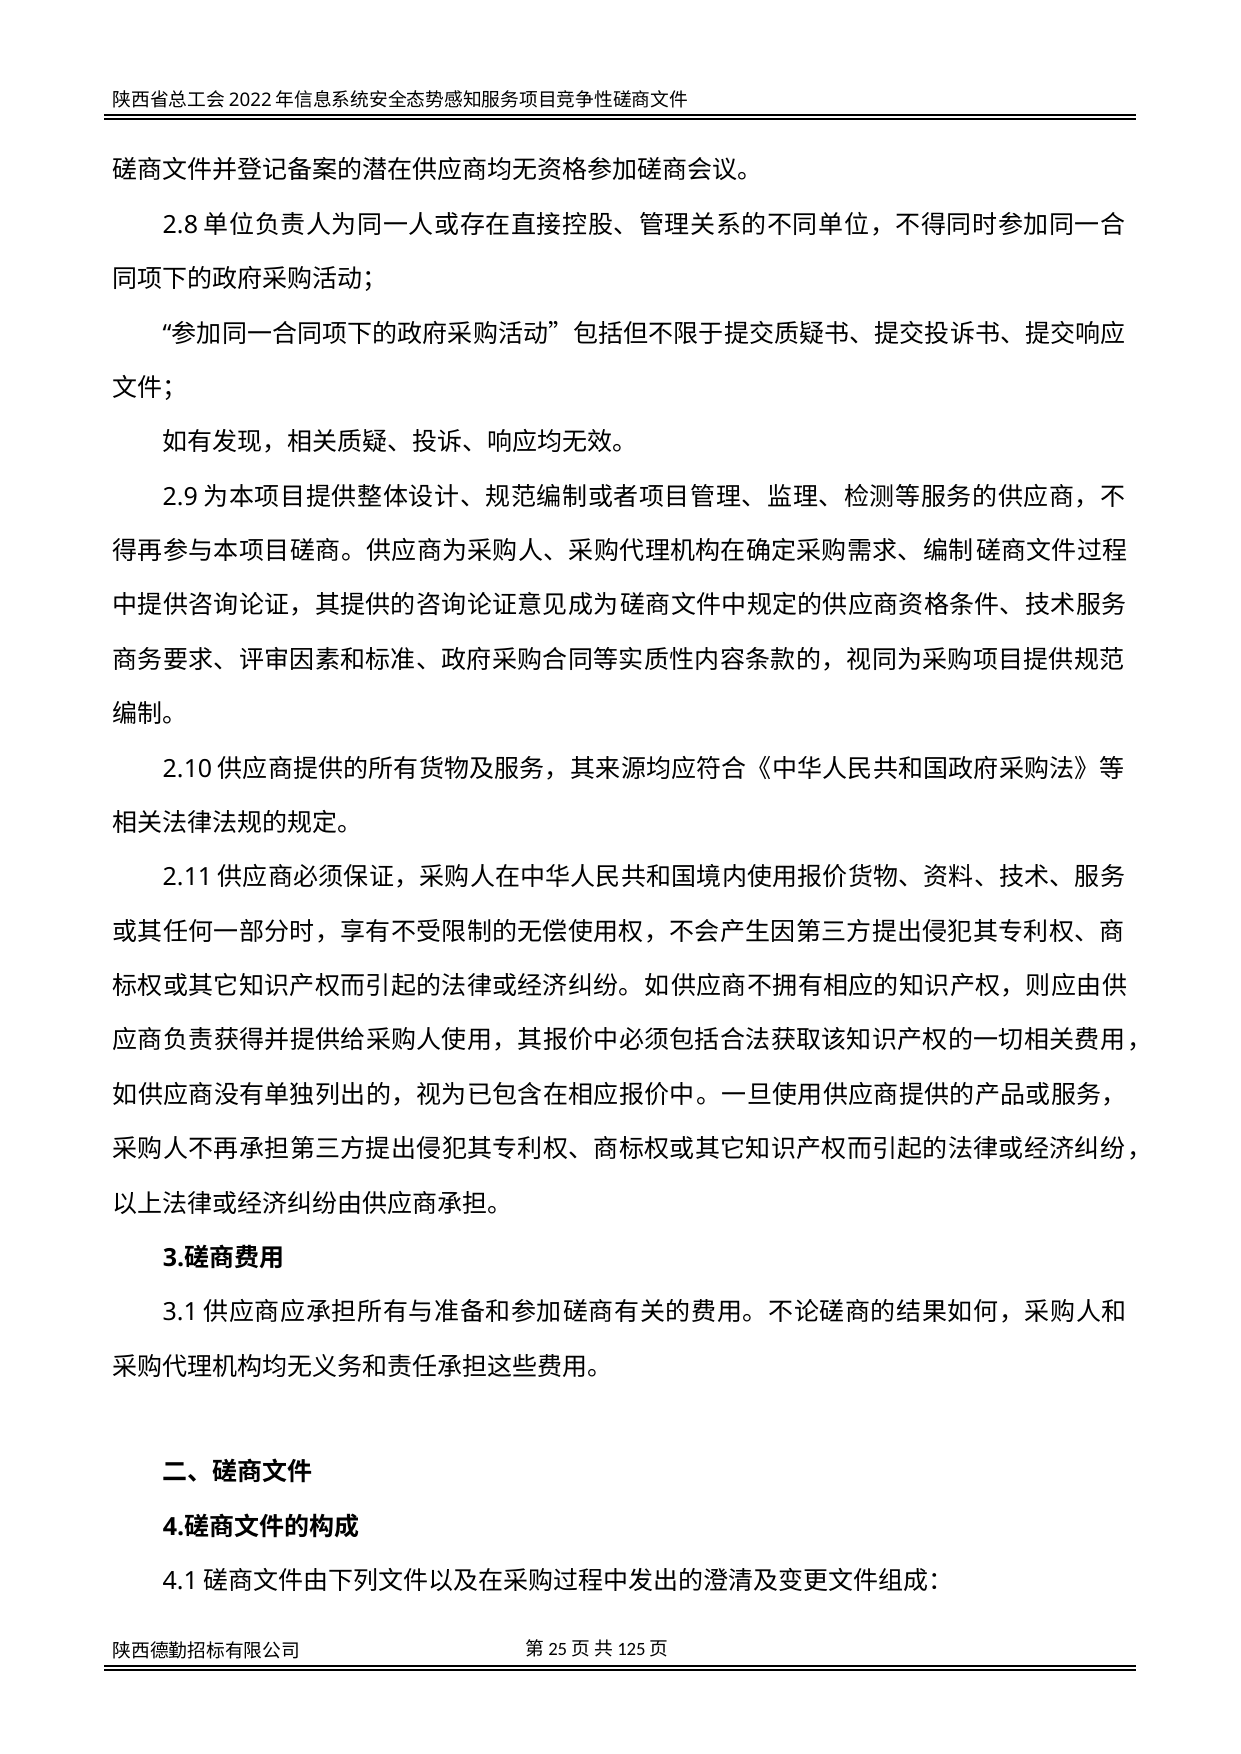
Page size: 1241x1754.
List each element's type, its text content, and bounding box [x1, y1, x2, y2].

text 3.1供应商应承担所有与准备和参加磋商有关的费用。不论磋商的结果如何，采购人和采购代理机构均无义务和责任承担这些费用。 [112, 1292, 1128, 1382]
text 4.1磋商文件由下列文件以及在采购过程中发出的澄清及变更文件组成： [112, 1560, 1128, 1597]
text 2.10供应商提供的所有货物及服务，其来源均应符合《中华人民共和国政府采购法》等相关法律法规的规定。 [112, 748, 1128, 839]
text 3.磋商费用 [112, 1237, 1128, 1274]
text “参加同一合同项下的政府采购活动”包括但不限于提交质疑书、提交投诉书、提交响应文件； [112, 313, 1128, 404]
text 2.11供应商必须保证，采购人在中华人民共和国境内使用报价货物、资料、技术、服务或其任何一部分时，享有不受限制的无偿使用权，不会产生因第三方提出侵犯其专利权、商标权或其它知识产权而引起的法律或经济纠纷。如供应商不拥有相应的知识产权，则应由供应商负责获得并提供给采购人使用，其报价中必须包括合法获取该知识产权的一切相关费用，如供应商没有单独列出的，视为已包含在相应报价中。一旦使用供应商提供的产品或服务，采购人不再承担第三方提出侵犯其专利权、商标权或其它知识产权而引起的法律或经济纠纷，以上法律或经济纠纷由供应商承担。 [112, 857, 1128, 1219]
text 如有发现，相关质疑、投诉、响应均无效。 [112, 422, 1128, 458]
text 二、磋商文件 [112, 1452, 1128, 1488]
text 2.8单位负责人为同一人或存在直接控股、管理关系的不同单位，不得同时参加同一合同项下的政府采购活动； [112, 204, 1128, 295]
text 4.磋商文件的构成 [112, 1506, 1128, 1542]
text 2.9为本项目提供整体设计、规范编制或者项目管理、监理、检测等服务的供应商，不得再参与本项目磋商。供应商为采购人、采购代理机构在确定采购需求、编制磋商文件过程中提供咨询论证，其提供的咨询论证意见成为磋商文件中规定的供应商资格条件、技术服务商务要求、评审因素和标准、政府采购合同等实质性内容条款的，视同为采购项目提供规范编制。 [112, 476, 1128, 730]
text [112, 150, 1128, 186]
